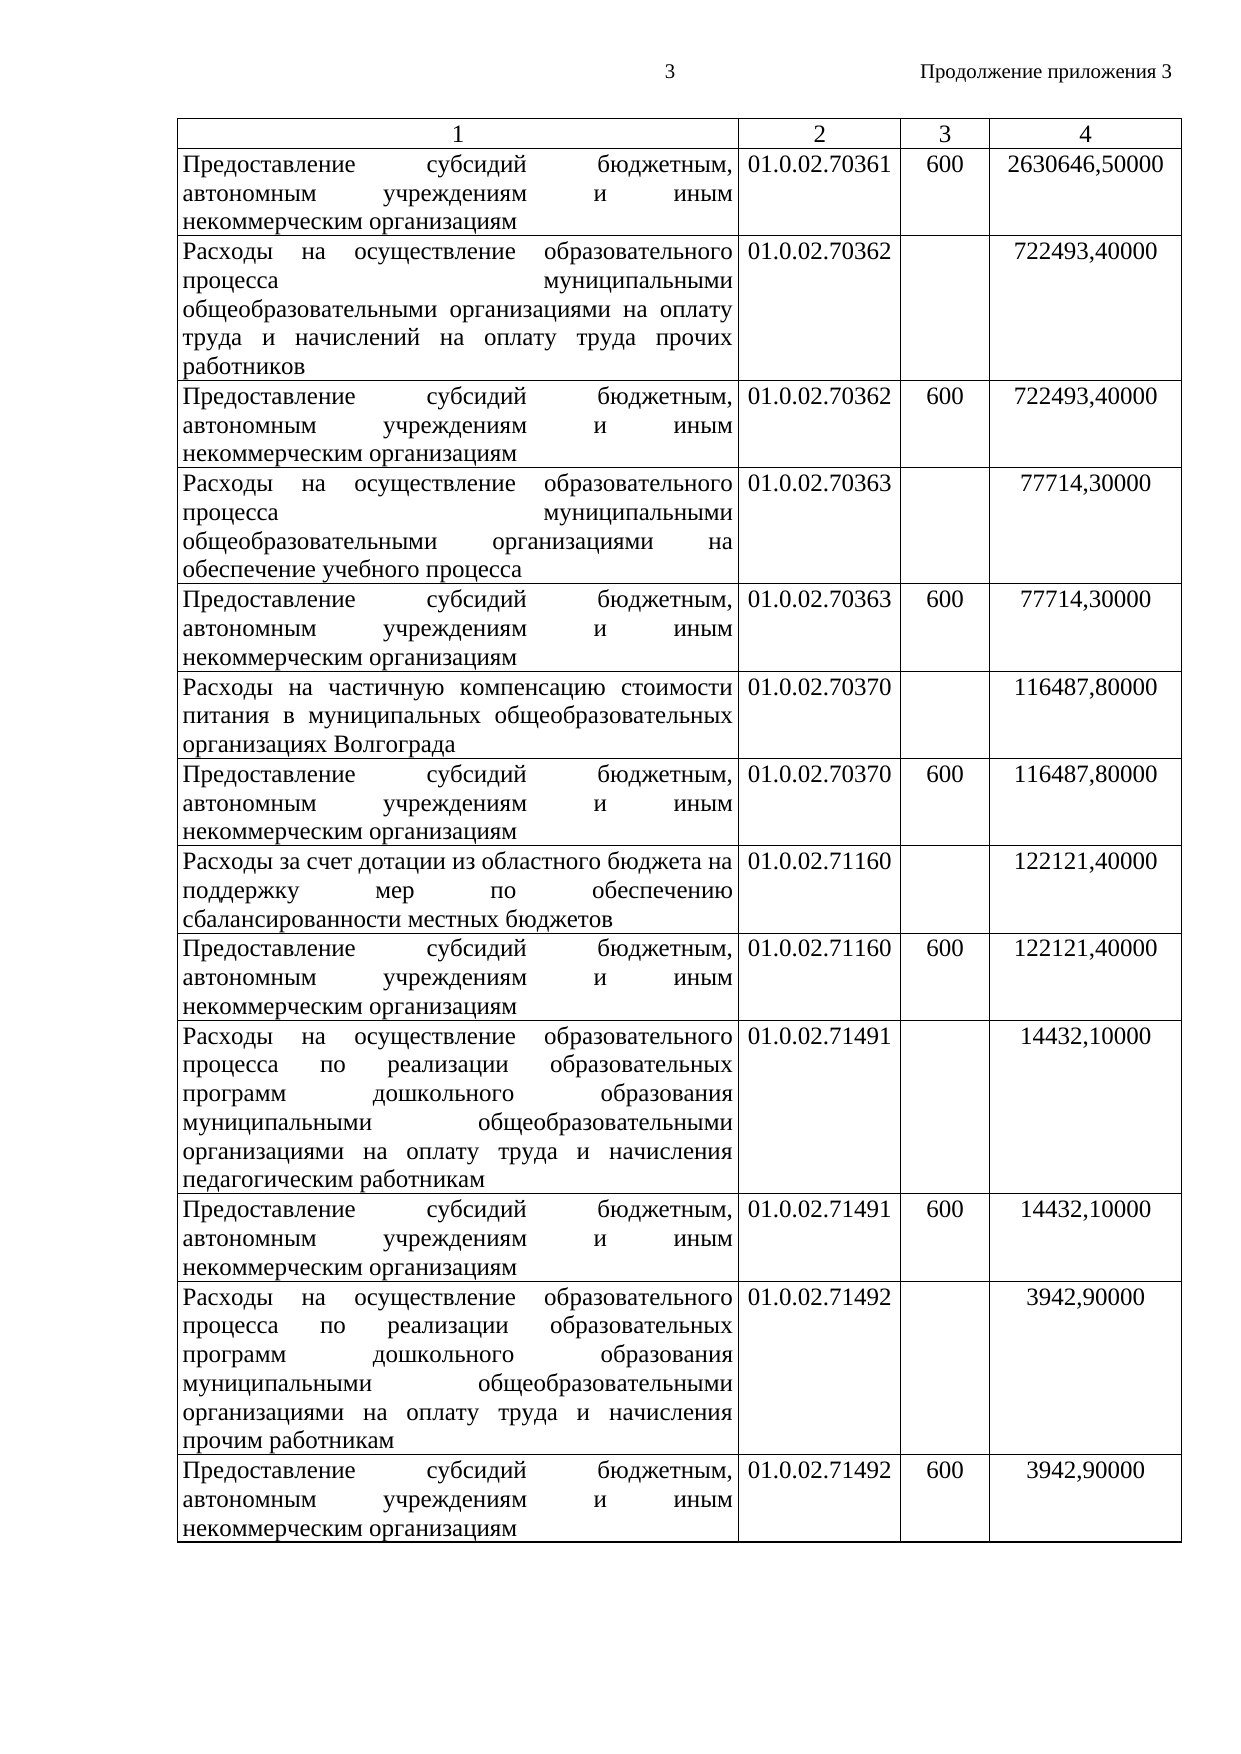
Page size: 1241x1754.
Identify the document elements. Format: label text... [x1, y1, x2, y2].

table_cell 01.0.02.71160 [739, 846, 900, 932]
table_cell 01.0.02.70362 [739, 236, 900, 380]
table_cell 01.0.02.71491 [739, 1194, 900, 1281]
table_cell Предоставление субсидий бюджетным, автономным учреждениям и иным некоммерческим организациям [178, 149, 738, 235]
table_cell 3942,90000 [990, 1455, 1181, 1541]
table_cell 14432,10000 [990, 1194, 1181, 1281]
table_header 2 [739, 119, 900, 148]
table_cell 600 [901, 1194, 989, 1281]
table_cell Расходы на частичную компенсацию стоимости питания в муниципальных общеобразовательных организациях Волгограда [178, 672, 738, 758]
table_cell 600 [901, 381, 989, 467]
table_cell 01.0.02.70370 [739, 672, 900, 758]
table_cell Расходы на осуществление образовательного процесса по реализации образовательных программ дошкольного образования муниципальными общеобразовательными организациями на оплату труда и начисления педагогическим работникам [178, 1021, 738, 1193]
table_cell 01.0.02.71492 [739, 1455, 900, 1541]
table_cell Расходы за счет дотации из областного бюджета на поддержку мер по обеспечению сбалансированности местных бюджетов [178, 846, 738, 932]
table_cell 01.0.02.71160 [739, 934, 900, 1020]
table_cell 3942,90000 [990, 1282, 1181, 1454]
table_cell 01.0.02.70370 [739, 759, 900, 845]
table_cell 600 [901, 149, 989, 235]
table_cell [901, 236, 989, 380]
table_cell 116487,80000 [990, 672, 1181, 758]
table_cell Предоставление субсидий бюджетным, автономным учреждениям и иным некоммерческим организациям [178, 1455, 738, 1541]
table_cell [901, 846, 989, 932]
table_cell 77714,30000 [990, 468, 1181, 583]
table_cell [901, 1021, 989, 1193]
table_cell 77714,30000 [990, 584, 1181, 671]
table_cell 01.0.02.70362 [739, 381, 900, 467]
table_cell 600 [901, 759, 989, 845]
table_cell [901, 1282, 989, 1454]
table_cell 01.0.02.70361 [739, 149, 900, 235]
table_cell 14432,10000 [990, 1021, 1181, 1193]
table_cell Расходы на осуществление образовательного процесса по реализации образовательных программ дошкольного образования муниципальными общеобразовательными организациями на оплату труда и начисления прочим работникам [178, 1282, 738, 1454]
table_cell 600 [901, 1455, 989, 1541]
table_cell 01.0.02.70363 [739, 584, 900, 671]
table_header 3 [901, 119, 989, 148]
table_cell [901, 672, 989, 758]
table_cell Предоставление субсидий бюджетным, автономным учреждениям и иным некоммерческим организациям [178, 934, 738, 1020]
table_cell 600 [901, 584, 989, 671]
table_cell 2630646,50000 [990, 149, 1181, 235]
table_cell 01.0.02.71491 [739, 1021, 900, 1193]
table_cell Предоставление субсидий бюджетным, автономным учреждениям и иным некоммерческим организациям [178, 759, 738, 845]
table_cell 722493,40000 [990, 381, 1181, 467]
table_header 1 [178, 119, 738, 148]
table_cell Предоставление субсидий бюджетным, автономным учреждениям и иным некоммерческим организациям [178, 1194, 738, 1281]
table_cell 722493,40000 [990, 236, 1181, 380]
table_cell 01.0.02.71492 [739, 1282, 900, 1454]
table_cell [901, 468, 989, 583]
table_cell Предоставление субсидий бюджетным, автономным учреждениям и иным некоммерческим организациям [178, 584, 738, 671]
table_cell 116487,80000 [990, 759, 1181, 845]
table_cell 600 [901, 934, 989, 1020]
table_cell Расходы на осуществление образовательного процесса муниципальными общеобразовательными организациями на обеспечение учебного процесса [178, 468, 738, 583]
table_header 4 [990, 119, 1181, 148]
table_cell 122121,40000 [990, 934, 1181, 1020]
table_cell 122121,40000 [990, 846, 1181, 932]
table_cell Предоставление субсидий бюджетным, автономным учреждениям и иным некоммерческим организациям [178, 381, 738, 467]
table_cell Расходы на осуществление образовательного процесса муниципальными общеобразовательными организациями на оплату труда и начислений на оплату труда прочих работников [178, 236, 738, 380]
table_cell 01.0.02.70363 [739, 468, 900, 583]
